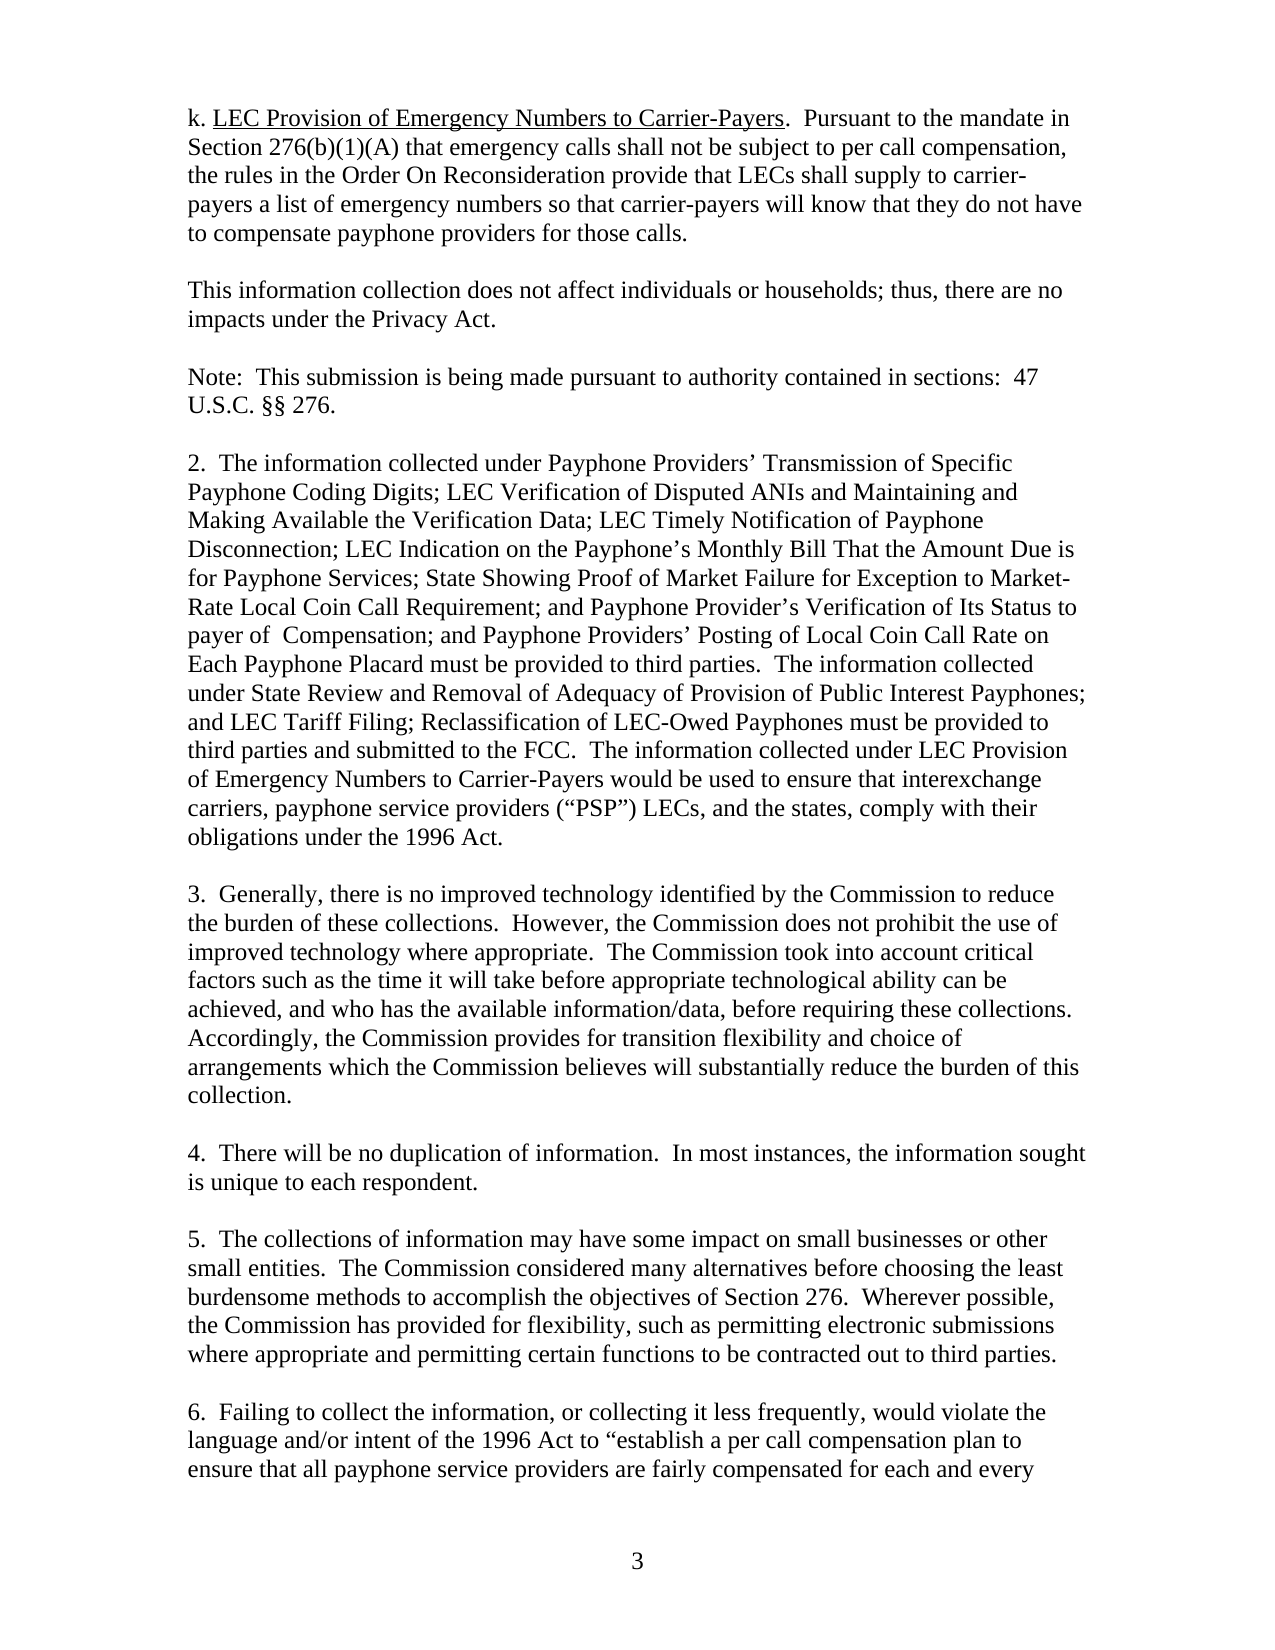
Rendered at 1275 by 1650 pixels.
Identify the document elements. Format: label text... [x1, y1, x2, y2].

text k. LEC Provision of Emergency Numbers to Carrier-Payers. Pursuant to the mandate in Section 276(b)(1)(A) that emergency calls shall not be subject to per call compensation, the rules in the Order On Reconsideration provide that LECs shall supply to carrier-payers a list of emergency numbers so that carrier-payers will know that they do not have to compensate payphone providers for those calls. [187, 103, 1087, 247]
text 2. The information collected under Payphone Providers’ Transmission of Specific Payphone Coding Digits; LEC Verification of Disputed ANIs and Maintaining and Making Available the Verification Data; LEC Timely Notification of Payphone Disconnection; LEC Indication on the Payphone’s Monthly Bill That the Amount Due is for Payphone Services; State Showing Proof of Market Failure for Exception to Market-Rate Local Coin Call Requirement; and Payphone Provider’s Verification of Its Status to payer of Compensation; and Payphone Providers’ Posting of Local Coin Call Rate on Each Payphone Placard must be provided to third parties. The information collected under State Review and Removal of Adequacy of Provision of Public Interest Payphones; and LEC Tariff Filing; Reclassification of LEC-Owed Payphones must be provided to third parties and submitted to the FCC. The information collected under LEC Provision of Emergency Numbers to Carrier-Payers would be used to ensure that interexchange carriers, payphone service providers (“PSP”) LECs, and the states, comply with their obligations under the 1996 Act. [187, 448, 1087, 851]
text 3. Generally, there is no improved technology identified by the Commission to reduce the burden of these collections. However, the Commission does not prohibit the use of improved technology where appropriate. The Commission took into account critical factors such as the time it will take before appropriate technological ability can be achieved, and who has the available information/data, before requiring these collections. Accordingly, the Commission provides for transition flexibility and choice of arrangements which the Commission believes will substantially reduce the burden of this collection. [187, 879, 1087, 1109]
text 5. The collections of information may have some impact on small businesses or other small entities. The Commission considered many alternatives before choosing the least burdensome methods to accomplish the objectives of Section 276. Wherever possible, the Commission has provided for flexibility, such as permitting electronic submissions where appropriate and permitting certain functions to be contracted out to third parties. [187, 1224, 1087, 1368]
text Note: This submission is being made pursuant to authority contained in sections: 47 U.S.C. §§ 276. [187, 362, 1087, 419]
text 4. There will be no duplication of information. In most instances, the information sought is unique to each respondent. [187, 1138, 1087, 1196]
text This information collection does not affect individuals or households; thus, there are no impacts under the Privacy Act. [187, 276, 1087, 333]
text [187, 1397, 1087, 1483]
